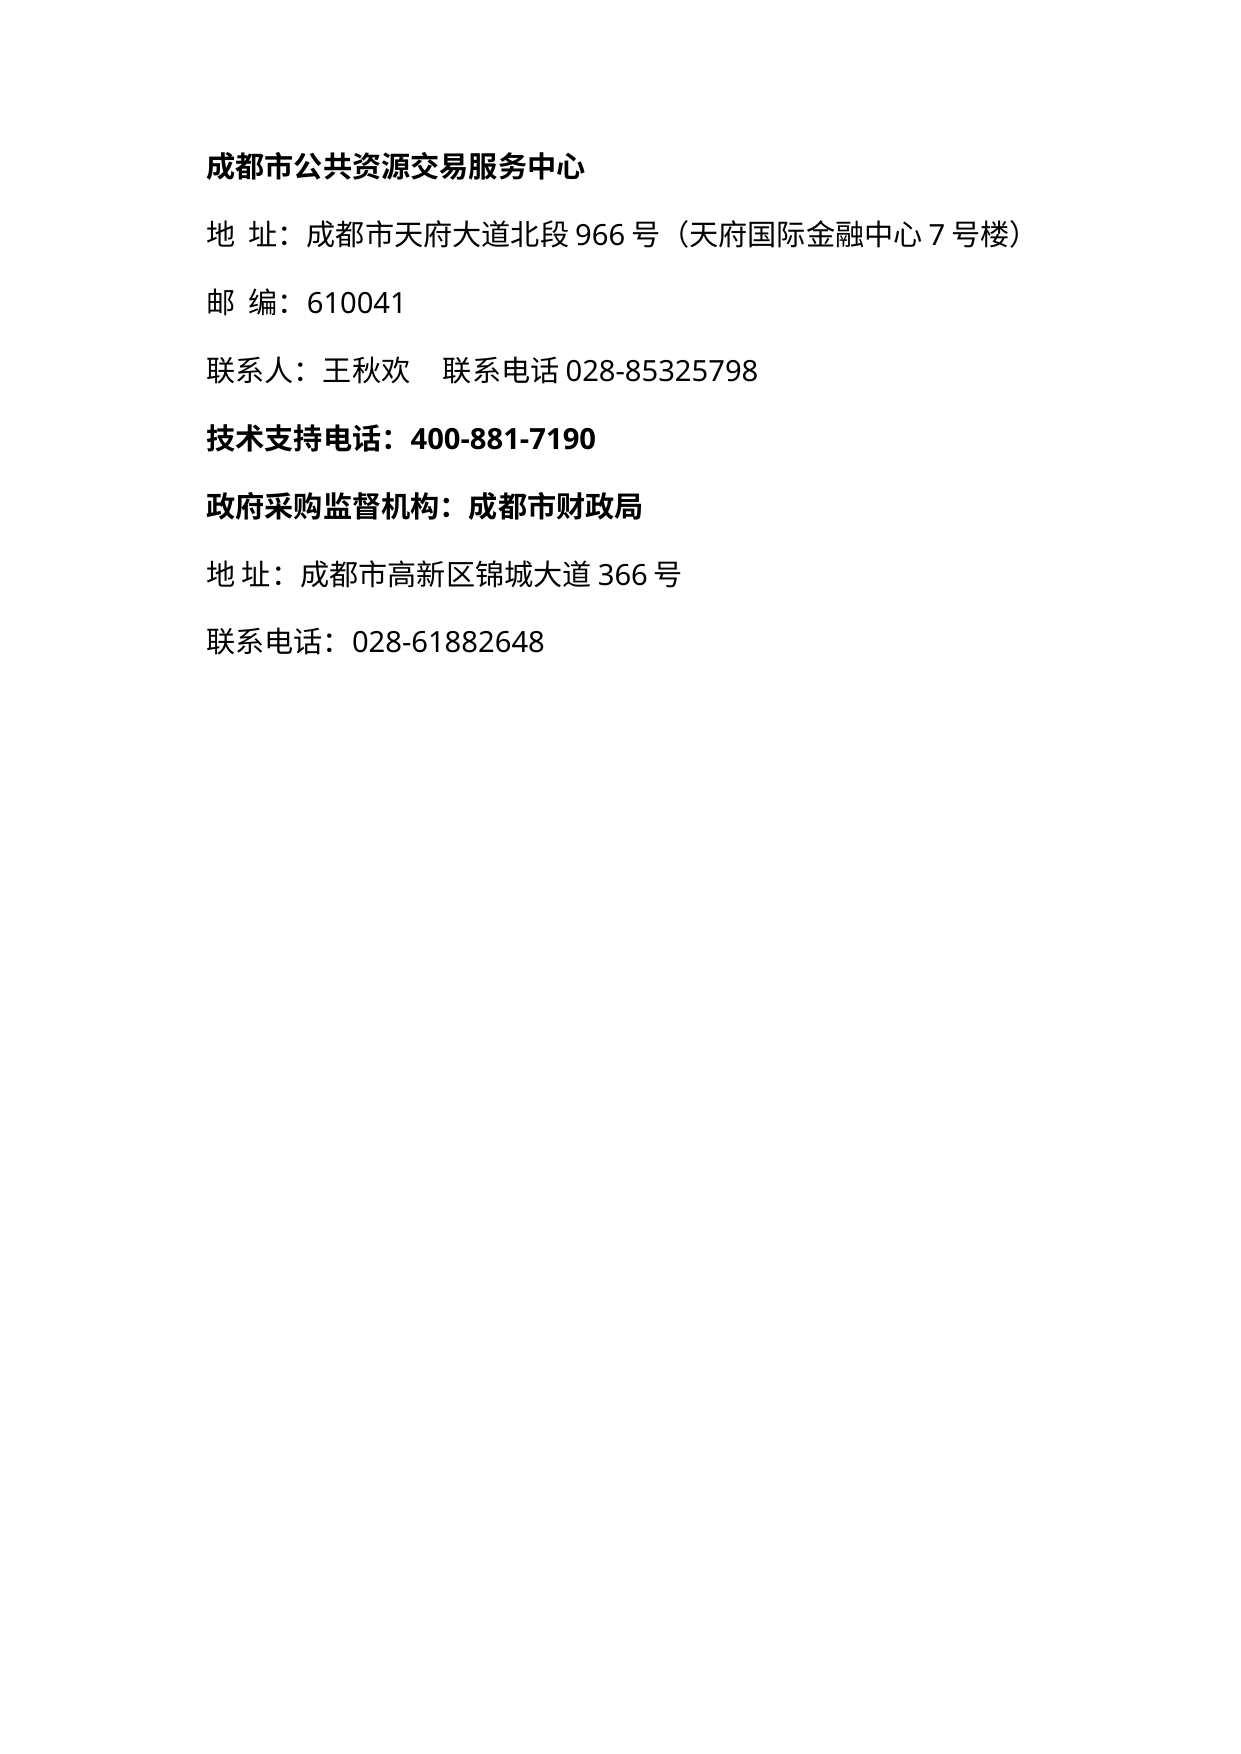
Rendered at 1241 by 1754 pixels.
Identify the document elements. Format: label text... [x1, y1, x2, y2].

text 联系人：王秋欢 联系电话028-85325798 [148, 335, 1107, 403]
text 地 址：成都市天府大道北段966号（天府国际金融中心7号楼） [148, 199, 1107, 267]
text 成都市公共资源交易服务中心 [148, 131, 1107, 199]
text 联系电话：028-61882648 [148, 606, 1107, 674]
text 政府采购监督机构：成都市财政局 [148, 471, 1107, 538]
text 地 址：成都市高新区锦城大道366号 [148, 538, 1107, 606]
text 技术支持电话：400-881-7190 [148, 403, 1107, 471]
text 邮 编：610041 [148, 267, 1107, 335]
